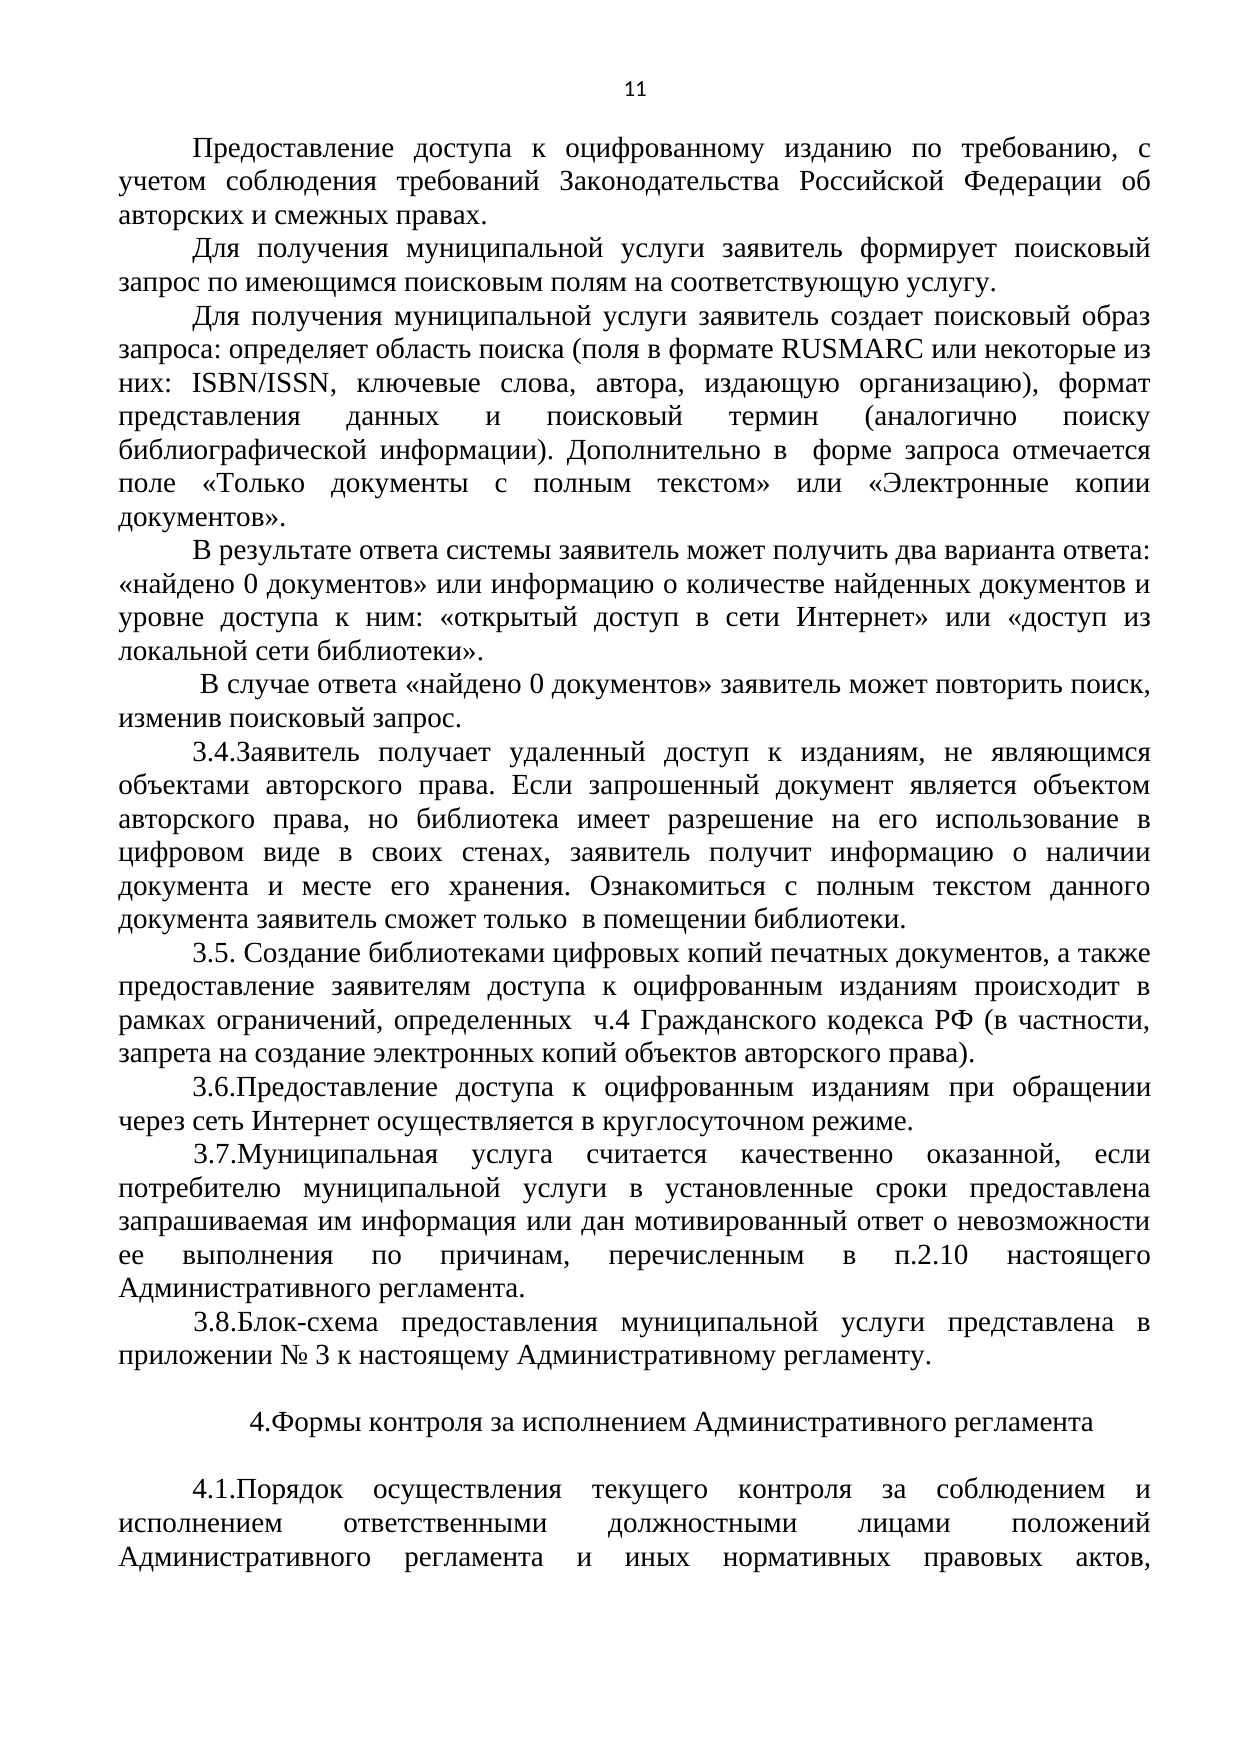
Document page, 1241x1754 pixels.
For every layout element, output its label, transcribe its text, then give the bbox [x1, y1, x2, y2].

text 4.Формы контроля за исполнением Административного регламента [118, 1404, 1152, 1438]
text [118, 1472, 1152, 1572]
text Для получения муниципальной услуги заявитель создает поисковый образ запроса: определяет область поиска (поля в формате RUSMARC или некоторые из них: ISBN/ISSN, ключевые слова, автора, издающую организацию), формат представления данных и поисковый термин (аналогично поиску библиографической информации). Дополнительно в форме запроса отмечается поле «Только документы с полным текстом» или «Электронные копии документов». [118, 298, 1152, 532]
text В случае ответа «найдено 0 документов» заявитель может повторить поиск, изменив поисковый запрос. [118, 667, 1152, 734]
text 3.8.Блок-схема предоставления муниципальной услуги представлена в приложении № 3 к настоящему Административному регламенту. [118, 1304, 1152, 1371]
text Для получения муниципальной услуги заявитель формирует поисковый запрос по имеющимся поисковым полям на соответствующую услугу. [118, 231, 1152, 298]
text 3.5. Создание библиотеками цифровых копий печатных документов, а также предоставление заявителям доступа к оцифрованным изданиям происходит в рамках ограничений, определенных ч.4 Гражданского кодекса РФ (в частности, запрета на создание электронных копий объектов авторского права). [118, 935, 1152, 1069]
text В результате ответа системы заявитель может получить два варианта ответа: «найдено 0 документов» или информацию о количестве найденных документов и уровне доступа к ним: «открытый доступ в сети Интернет» или «доступ из локальной сети библиотеки». [118, 532, 1152, 667]
text 3.7.Муниципальная услуга считается качественно оказанной, если потребителю муниципальной услуги в установленные сроки предоставлена запрашиваемая им информация или дан мотивированный ответ о невозможности ее выполнения по причинам, перечисленным в п.2.10 настоящего Административного регламента. [118, 1136, 1152, 1304]
text Предоставление доступа к оцифрованному изданию по требованию, с учетом соблюдения требований Законодательства Российской Федерации об авторских и смежных правах. [118, 130, 1152, 231]
text 3.4.Заявитель получает удаленный доступ к изданиям, не являющимся объектами авторского права. Если запрошенный документ является объектом авторского права, но библиотека имеет разрешение на его использование в цифровом виде в своих стенах, заявитель получит информацию о наличии документа и месте его хранения. Ознакомиться с полным текстом данного документа заявитель сможет только в помещении библиотеки. [118, 734, 1152, 935]
text 3.6.Предоставление доступа к оцифрованным изданиям при обращении через сеть Интернет осуществляется в круглосуточном режиме. [118, 1069, 1152, 1136]
